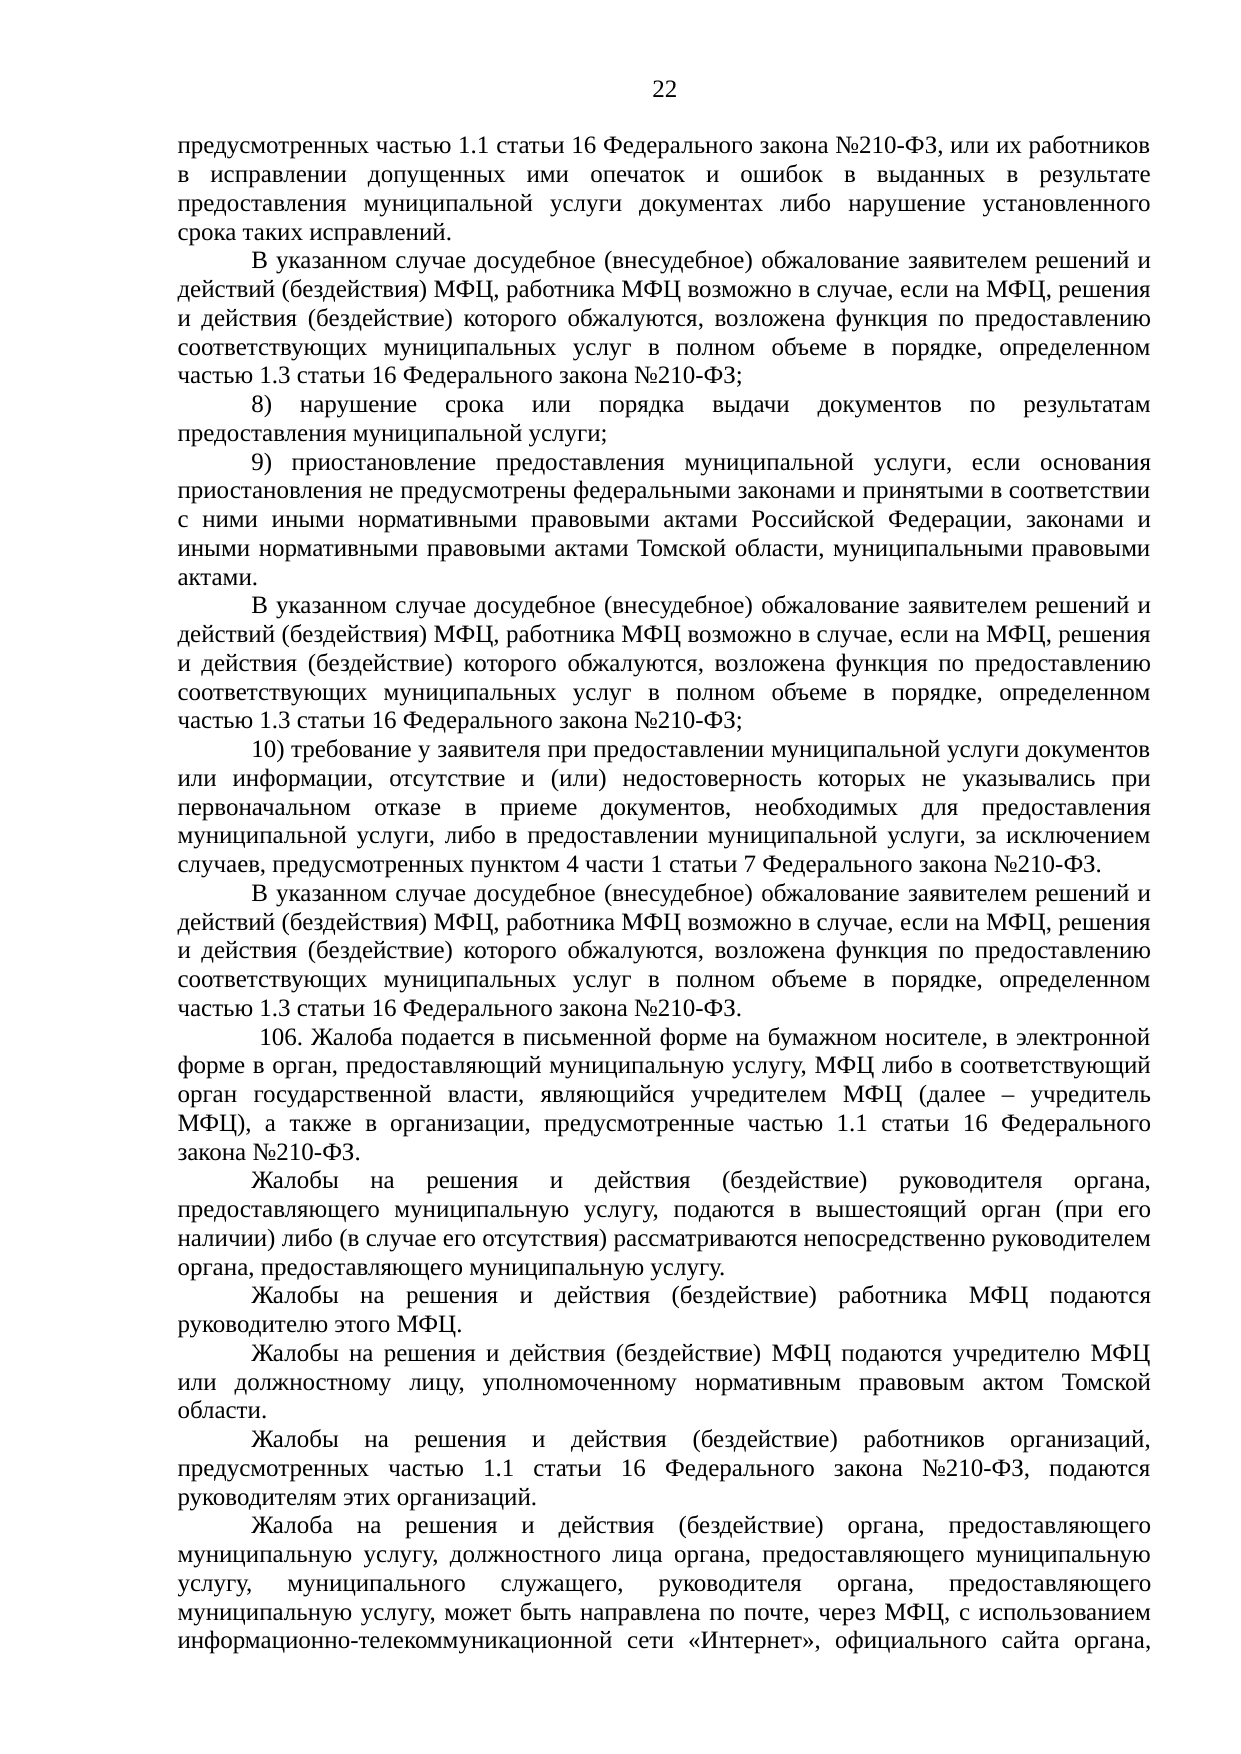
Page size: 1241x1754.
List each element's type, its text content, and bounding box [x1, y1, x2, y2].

text В указанном случае досудебное (внесудебное) обжалование заявителем решений и действий (бездействия) МФЦ, работника МФЦ возможно в случае, если на МФЦ, решения и действия (бездействие) которого обжалуются, возложена функция по предоставлению соответствующих муниципальных услуг в полном объеме в порядке, определенном частью 1.3 статьи 16 Федерального закона №210-ФЗ. [177, 878, 1152, 1022]
text Жалобы на решения и действия (бездействие) МФЦ подаются учредителю МФЦ или должностному лицу, уполномоченному нормативным правовым актом Томской области. [177, 1338, 1152, 1424]
text 10) требование у заявителя при предоставлении муниципальной услуги документов или информации, отсутствие и (или) недостоверность которых не указывались при первоначальном отказе в приеме документов, необходимых для предоставления муниципальной услуги, либо в предоставлении муниципальной услуги, за исключением случаев, предусмотренных пунктом 4 части 1 статьи 7 Федерального закона №210-ФЗ. [177, 734, 1152, 878]
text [177, 131, 1152, 246]
text 106. Жалоба подается в письменной форме на бумажном носителе, в электронной форме в орган, предоставляющий муниципальную услугу, МФЦ либо в соответствующий орган государственной власти, являющийся учредителем МФЦ (далее – учредитель МФЦ), а также в организации, предусмотренные частью 1.1 статьи 16 Федерального закона №210-ФЗ. [177, 1022, 1152, 1166]
text 9) приостановление предоставления муниципальной услуги, если основания приостановления не предусмотрены федеральными законами и принятыми в соответствии с ними иными нормативными правовыми актами Российской Федерации, законами и иными нормативными правовыми актами Томской области, муниципальными правовыми актами. [177, 447, 1152, 591]
text 8) нарушение срока или порядка выдачи документов по результатам предоставления муниципальной услуги; [177, 389, 1152, 447]
text Жалобы на решения и действия (бездействие) руководителя органа, предоставляющего муниципальную услугу, подаются в вышестоящий орган (при его наличии) либо (в случае его отсутствия) рассматриваются непосредственно руководителем органа, предоставляющего муниципальную услугу. [177, 1166, 1152, 1281]
text Жалобы на решения и действия (бездействие) работника МФЦ подаются руководителю этого МФЦ. [177, 1281, 1152, 1338]
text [177, 1511, 1152, 1654]
text Жалобы на решения и действия (бездействие) работников организаций, предусмотренных частью 1.1 статьи 16 Федерального закона №210-ФЗ, подаются руководителям этих организаций. [177, 1424, 1152, 1511]
